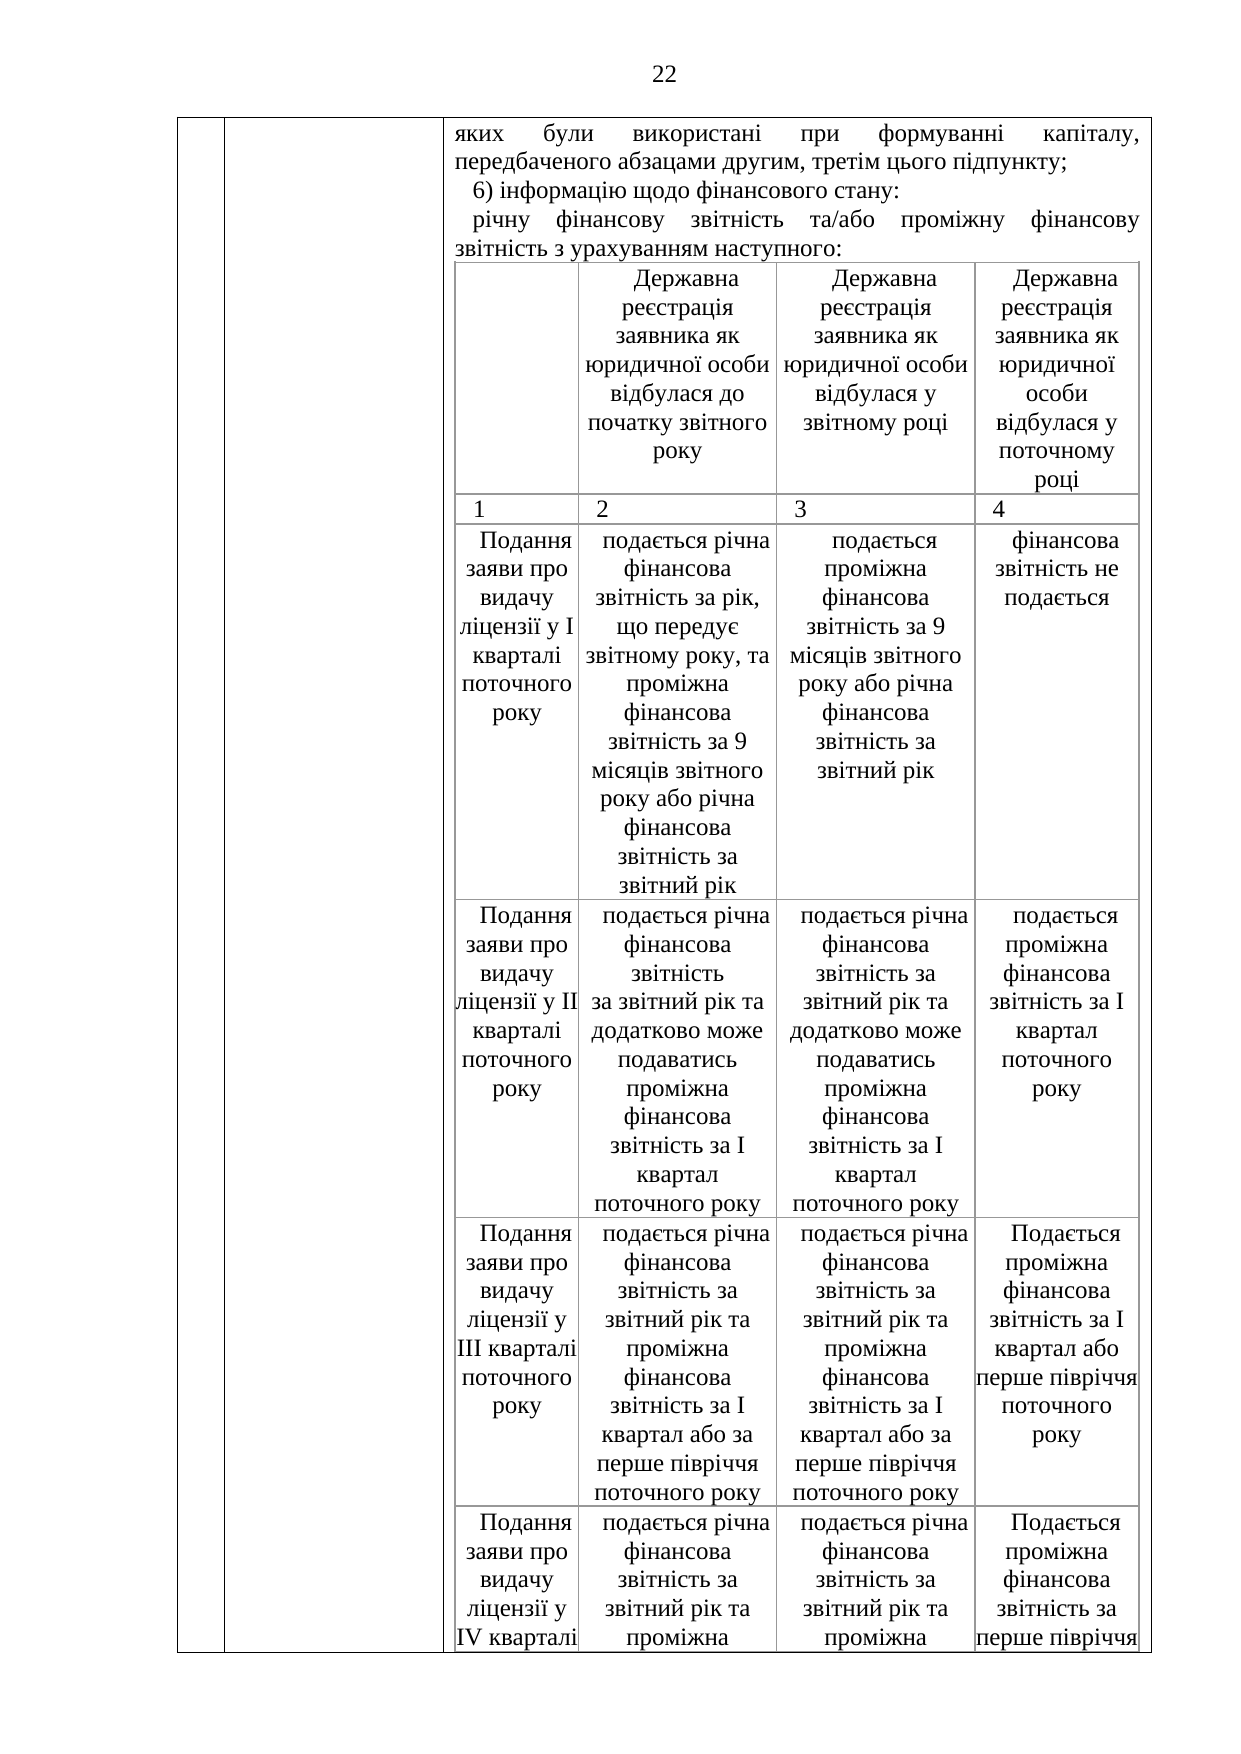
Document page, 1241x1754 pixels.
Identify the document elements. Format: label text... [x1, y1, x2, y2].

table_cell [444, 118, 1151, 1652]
table_cell 8 [178, 118, 224, 1652]
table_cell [225, 118, 443, 1652]
